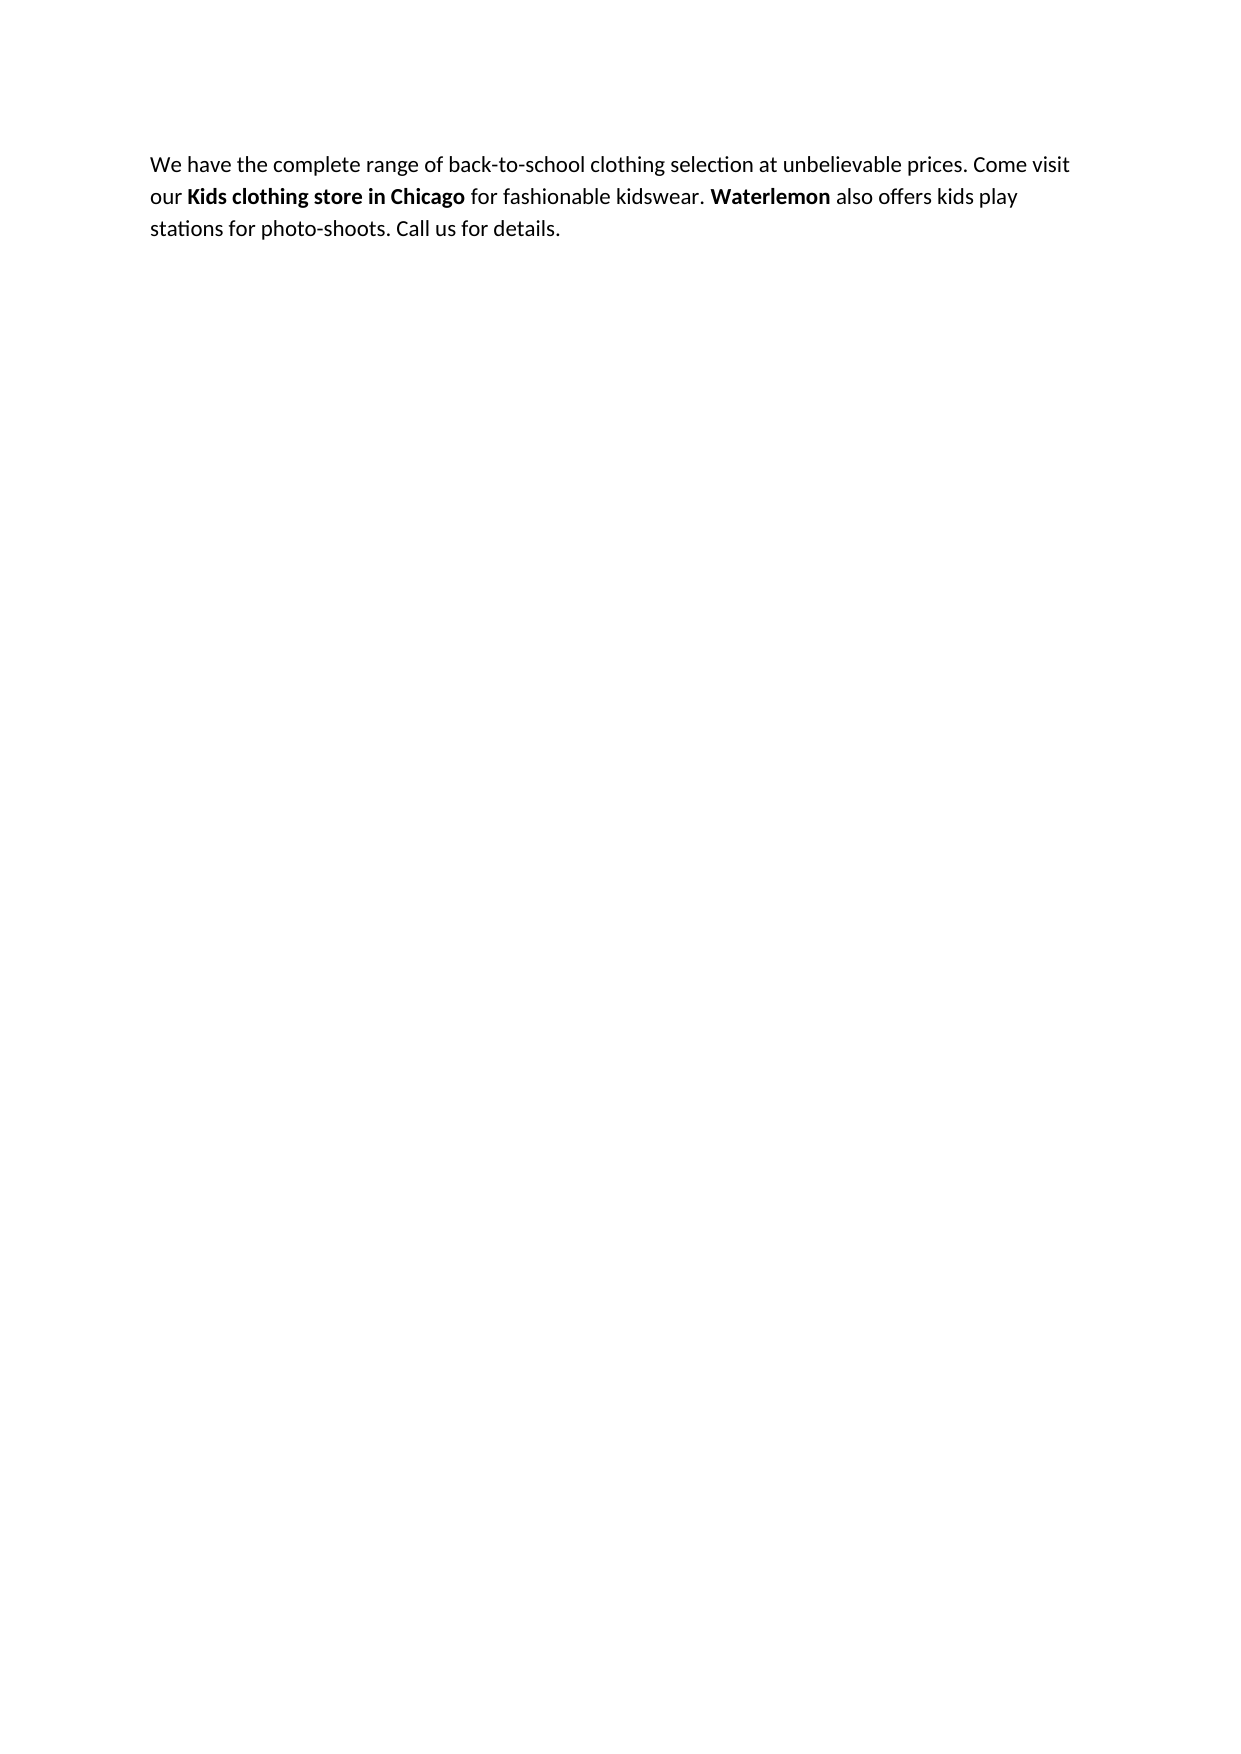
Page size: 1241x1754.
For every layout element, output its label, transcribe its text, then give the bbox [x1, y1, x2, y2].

text We have the complete range of back-to-school clothing selection at unbelievable prices. Come visit our Kids clothing store in Chicago for fashionable kidswear. Waterlemon also offers kids play stations for photo-shoots. Call us for details. [150, 150, 1090, 242]
